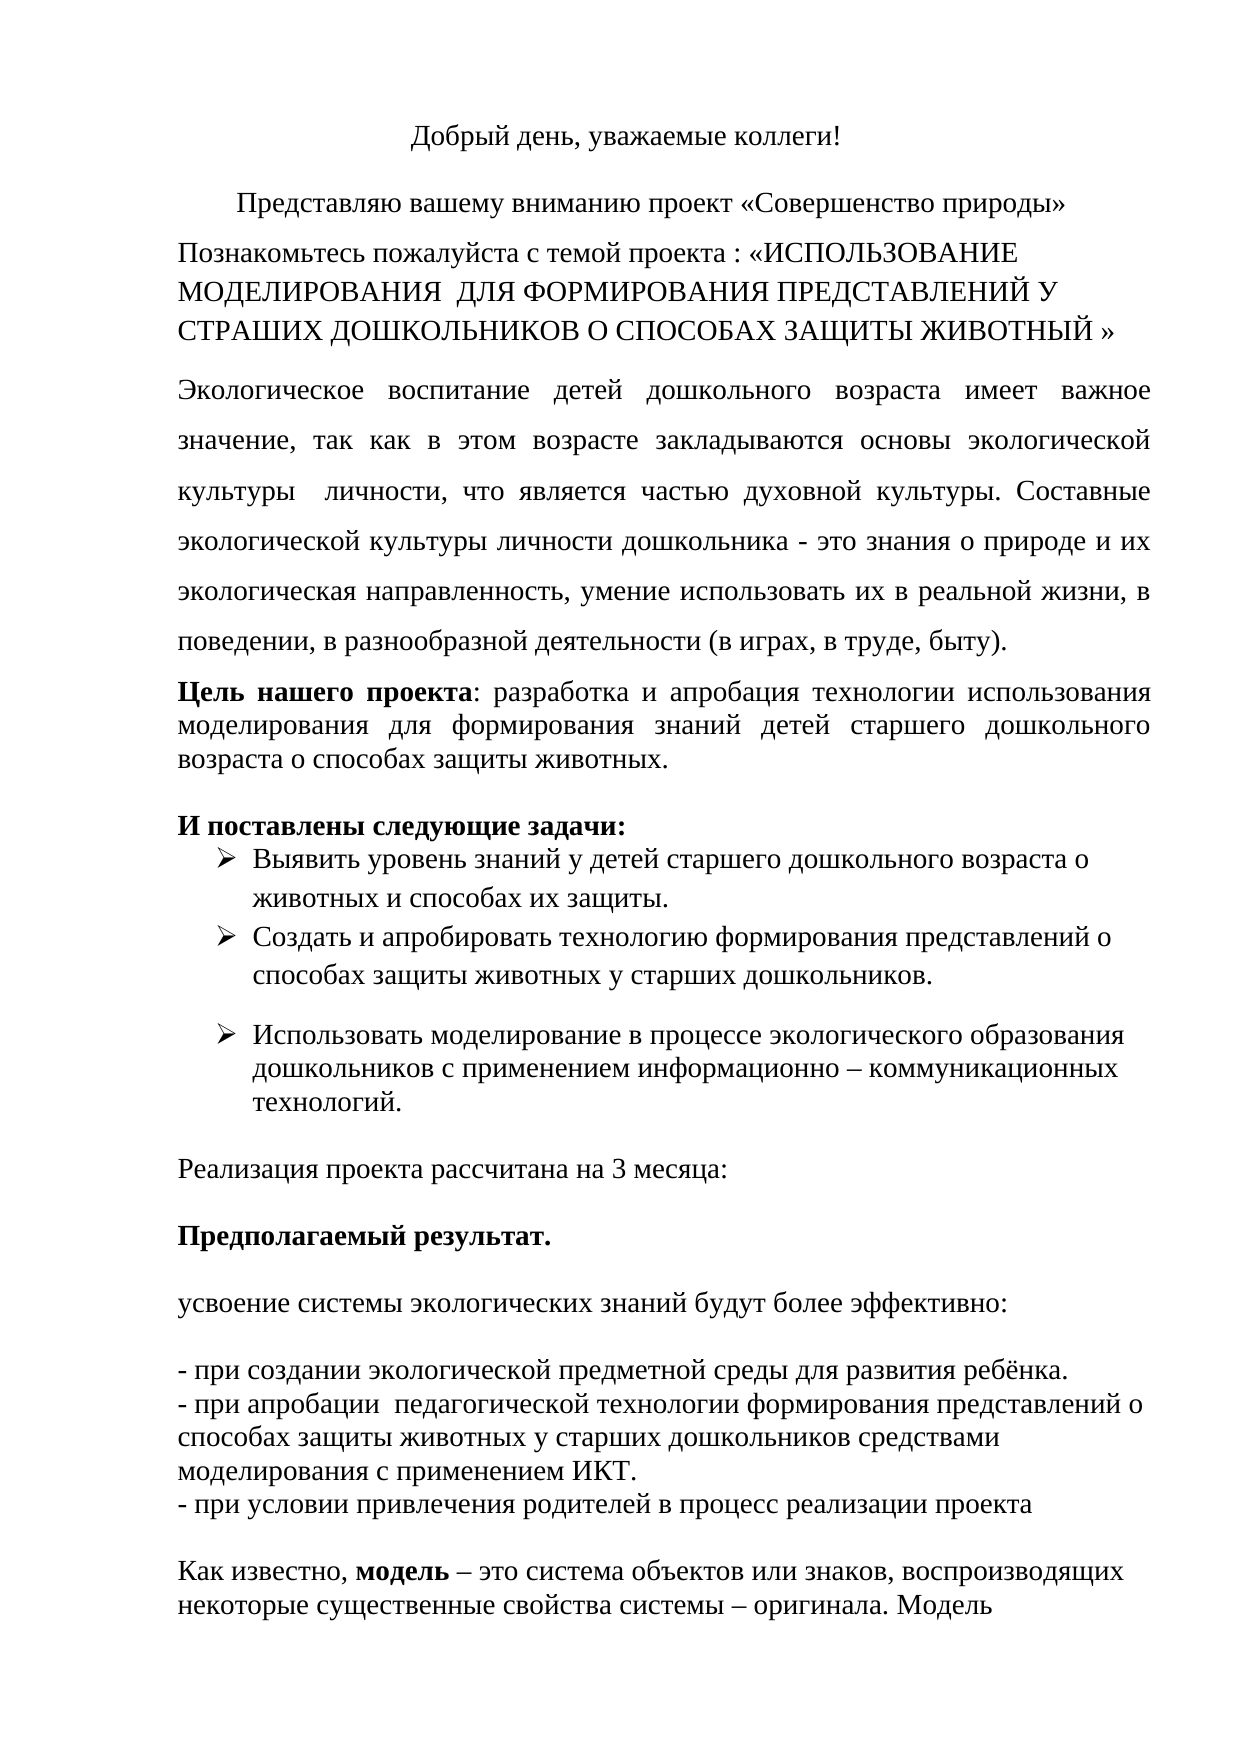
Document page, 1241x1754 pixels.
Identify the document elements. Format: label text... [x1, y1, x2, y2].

list Выявить уровень знаний у детей старшего дошкольного возраста о животных и способах их защиты. [215, 842, 1152, 914]
text - при апробации педагогической технологии формирования представлений о способах защиты животных у старших дошкольников средствами моделирования с применением ИКТ. [177, 1386, 1152, 1486]
text Представляю вашему вниманию проект «Совершенство природы» [177, 185, 1152, 219]
text - при условии привлечения родителей в процесс реализации проекта [177, 1486, 1152, 1520]
text И поставлены следующие задачи: [177, 808, 1152, 842]
text Предполагаемый результат. [177, 1218, 1152, 1252]
text Реализация проекта рассчитана на 3 месяца: [177, 1151, 1152, 1184]
text Познакомьтесь пожалуйста с темой проекта : «ИСПОЛЬЗОВАНИЕ МОДЕЛИРОВАНИЯ ДЛЯ ФОРМИРОВАНИЯ ПРЕДСТАВЛЕНИЙ У СТРАШИХ ДОШКОЛЬНИКОВ О СПОСОБАХ ЗАЩИТЫ ЖИВОТНЫЙ » [177, 236, 1152, 346]
text Цель нашего проекта: разработка и апробация технологии использования моделирования для формирования знаний детей старшего дошкольного возраста о способах защиты животных. [177, 674, 1152, 774]
text Добрый день, уважаемые коллеги! [177, 118, 1152, 152]
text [177, 1553, 1152, 1621]
text усвоение системы экологических знаний будут более эффективно: [177, 1285, 1152, 1319]
list Использовать моделирование в процессе экологического образования дошкольников с применением информационно – коммуникационных технологий. [215, 1017, 1152, 1117]
list Создать и апробировать технологию формирования представлений о способах защиты животных у старших дошкольников. [215, 919, 1152, 991]
text - при создании экологической предметной среды для развития ребёнка. [177, 1352, 1152, 1386]
text Экологическое воспитание детей дошкольного возраста имеет важное значение, так как в этом возрасте закладываются основы экологической культуры личности, что является частью духовной культуры. Составные экологической культуры личности дошкольника - это знания о природе и их экологическая направленность, умение использовать их в реальной жизни, в поведении, в разнообразной деятельности (в играх, в труде, быту). [177, 372, 1152, 657]
